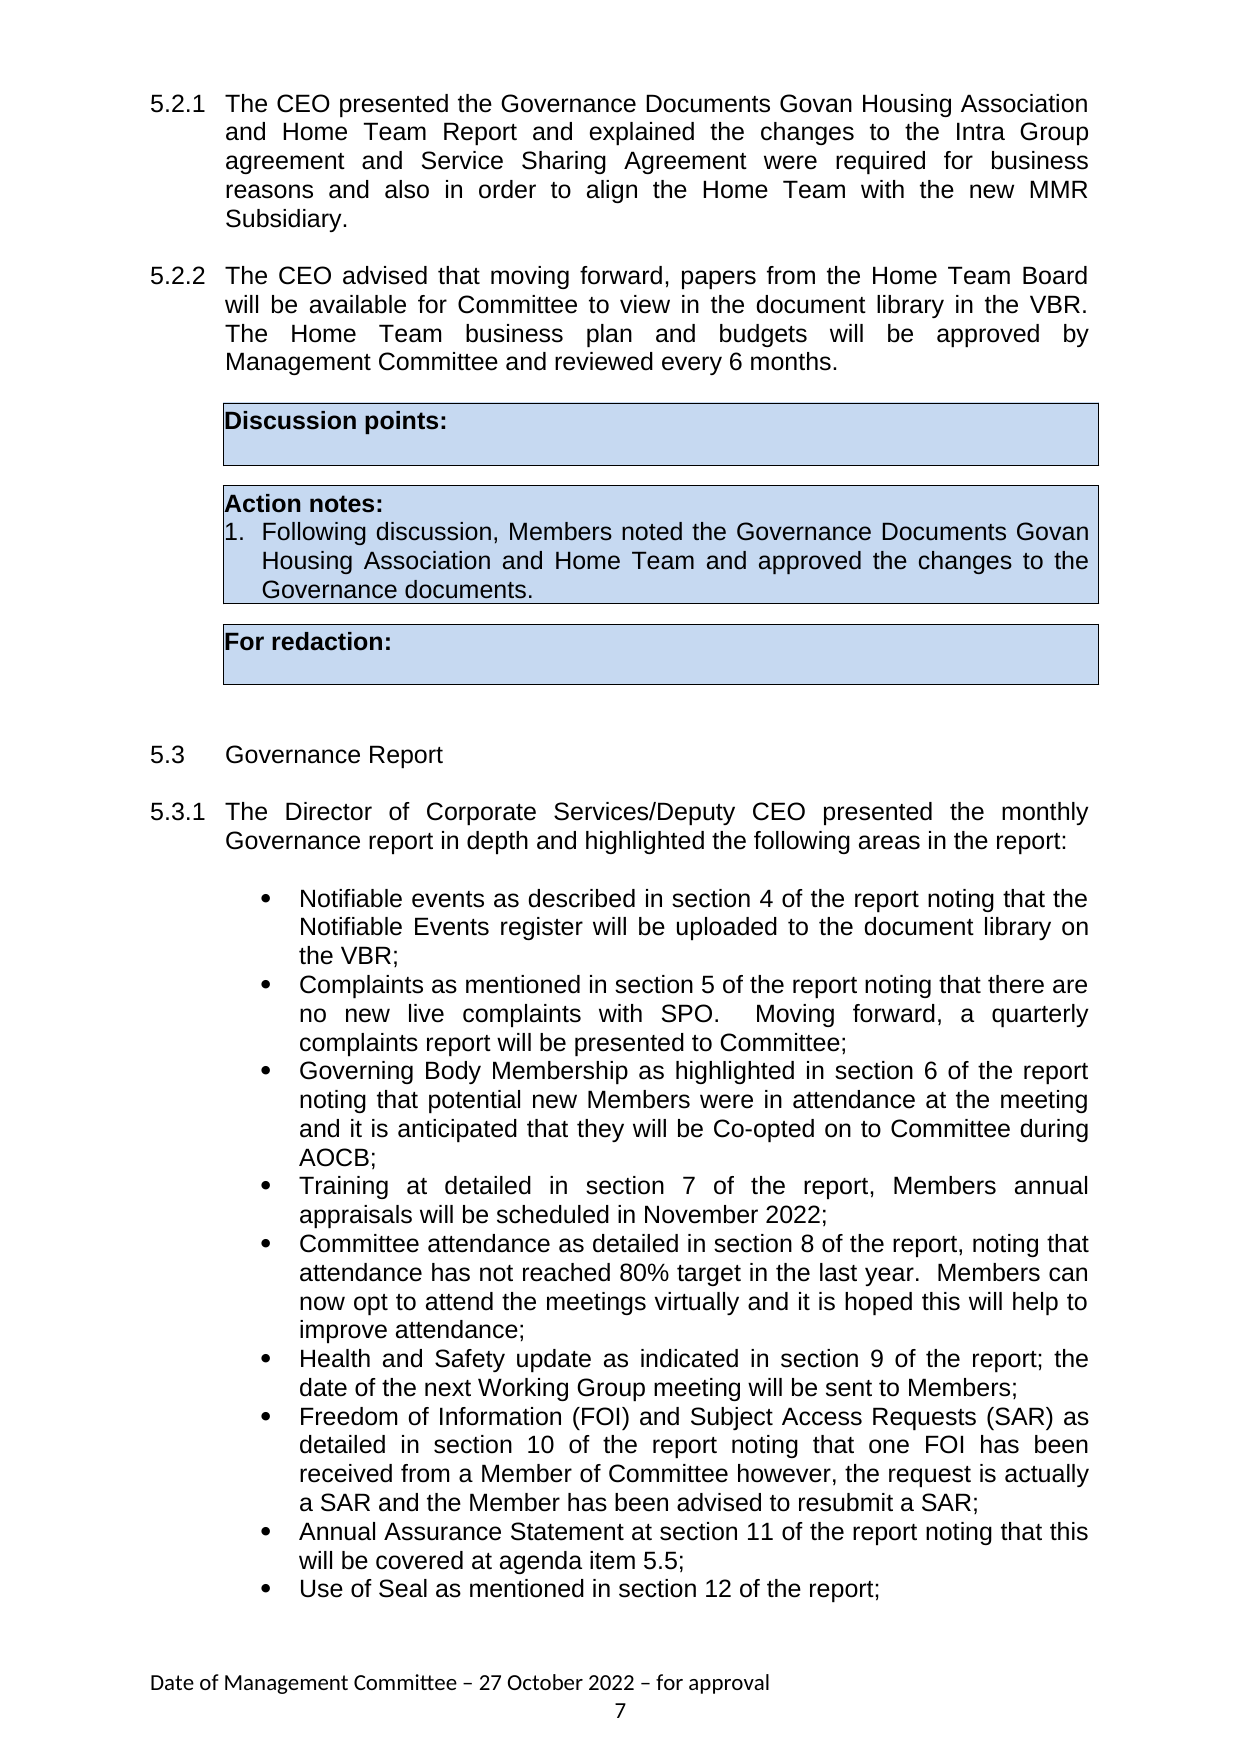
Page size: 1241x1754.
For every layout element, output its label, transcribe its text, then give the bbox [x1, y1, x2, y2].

list Notifiable events as described in section 4 of the report noting that the Notifiable Events register will be uploaded to the document library on the VBR; [261, 883, 1090, 970]
list Health and Safety update as indicated in section 9 of the report; the date of the next Working Group meeting will be sent to Members; [261, 1344, 1090, 1402]
text 5.3 Governance Report [150, 740, 1090, 768]
list Following discussion, Members noted the Governance Documents Govan Housing Association and Home Team and approved the changes to the Governance documents. [224, 514, 1098, 603]
list Governing Body Membership as highlighted in section 6 of the report noting that potential new Members were in attendance at the meeting and it is anticipated that they will be Co-opted on to Committee during AOCB; [261, 1056, 1090, 1171]
text 5.2.1 The CEO presented the Governance Documents Govan Housing Association and Home Team Report and explained the changes to the Intra Group agreement and Service Sharing Agreement were required for business reasons and also in order to align the Home Team with the new MMR Subsidiary. [150, 89, 1090, 232]
text For redaction: [224, 625, 1098, 684]
text 5.3.1 The Director of Corporate Services/Deputy CEO presented the monthly Governance report in depth and highlighted the following areas in the report: [150, 797, 1090, 855]
text Action notes: [224, 486, 1098, 514]
list Committee attendance as detailed in section 8 of the report, noting that attendance has not reached 80% target in the last year. Members can now opt to attend the meetings virtually and it is hoped this will help to improve attendance; [261, 1229, 1090, 1344]
text 5.2.2 The CEO advised that moving forward, papers from the Home Team Board will be available for Committee to view in the document library in the VBR. The Home Team business plan and budgets will be approved by Management Committee and reviewed every 6 months. [150, 261, 1090, 376]
text Discussion points: [224, 404, 1098, 431]
list Annual Assurance Statement at section 11 of the report noting that this will be covered at agenda item 5.5; [261, 1517, 1090, 1574]
list Use of Seal as mentioned in section 12 of the report; [261, 1574, 1090, 1603]
list Freedom of Information (FOI) and Subject Access Requests (SAR) as detailed in section 10 of the report noting that one FOI has been received from a Member of Committee however, the request is actually a SAR and the Member has been advised to resubmit a SAR; [261, 1402, 1090, 1517]
list Training at detailed in section 7 of the report, Members annual appraisals will be scheduled in November 2022; [261, 1171, 1090, 1229]
list Complaints as mentioned in section 5 of the report noting that there are no new live complaints with SPO. Moving forward, a quarterly complaints report will be presented to Committee; [261, 970, 1090, 1056]
